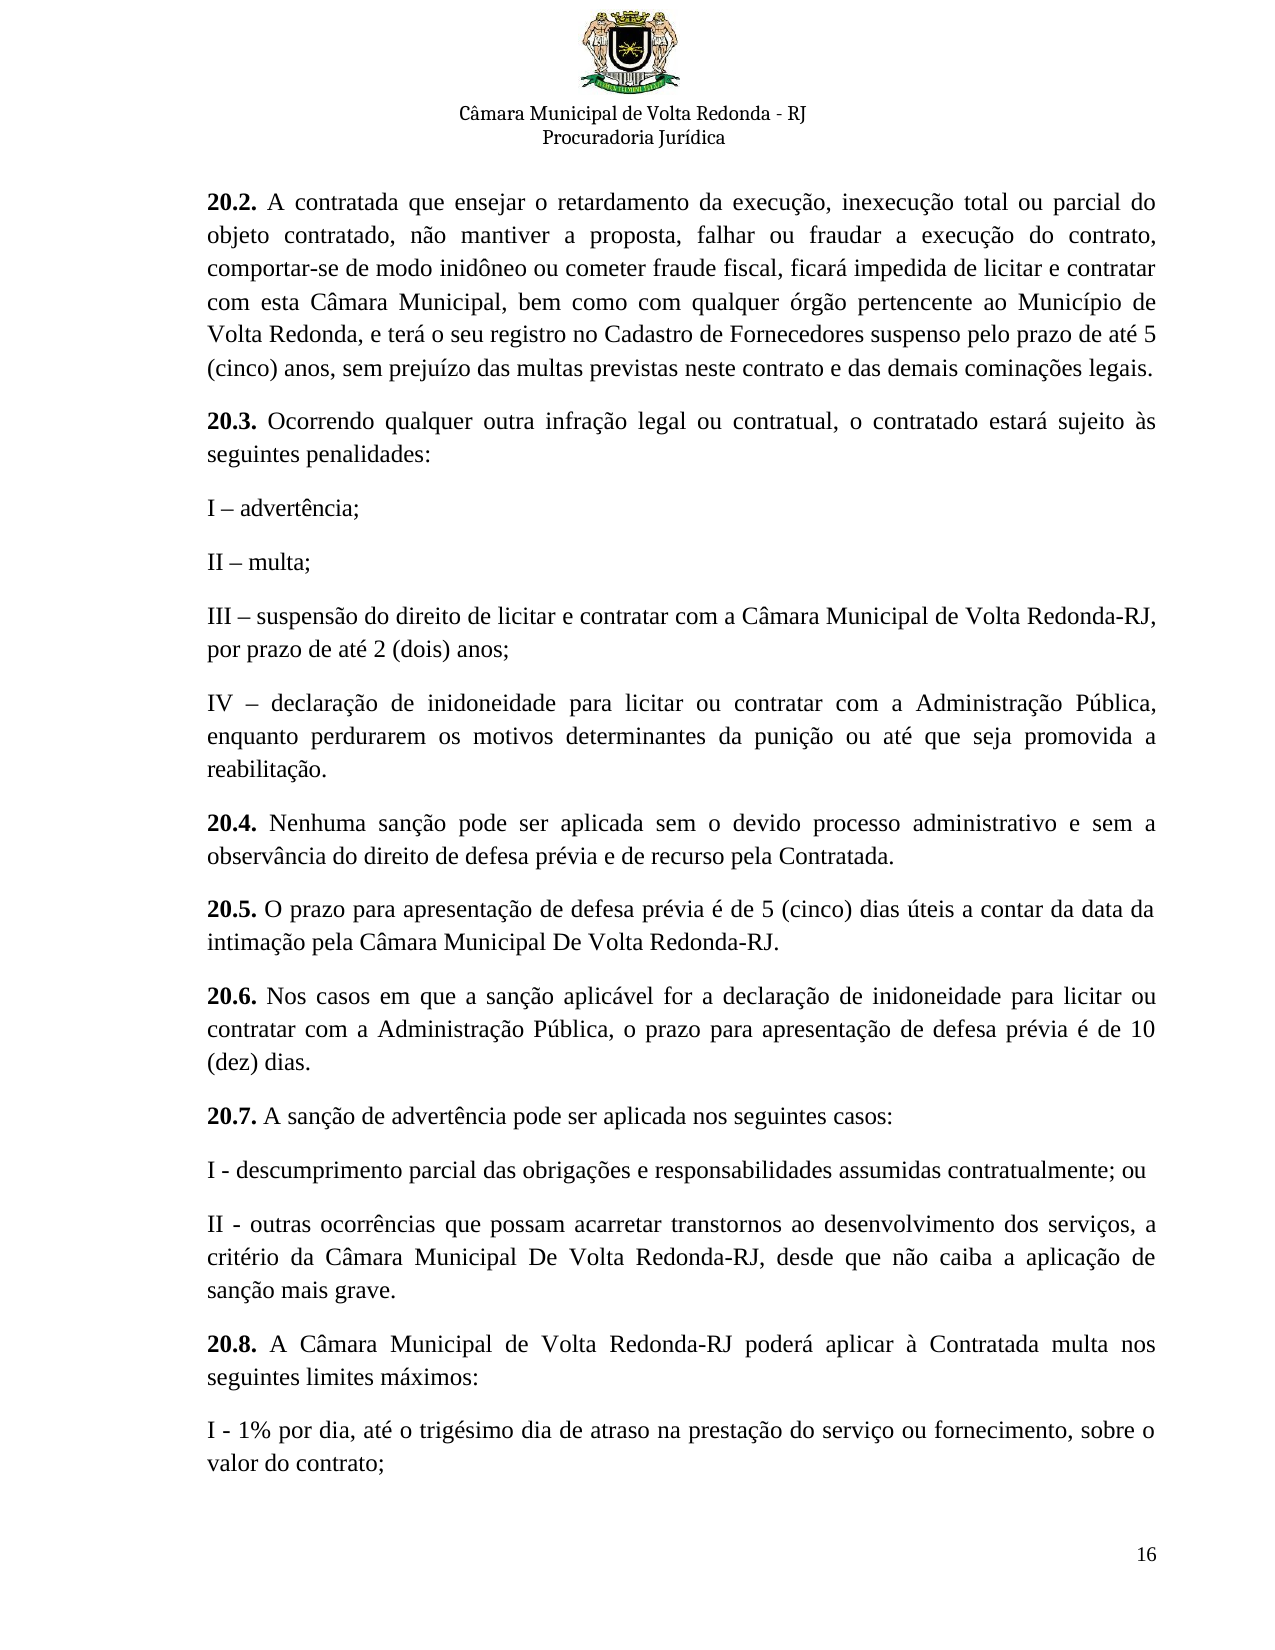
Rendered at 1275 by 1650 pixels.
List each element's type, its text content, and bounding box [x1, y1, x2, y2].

picture [578, 9, 680, 95]
list – suspensão do direito de licitar e contratar com a Câmara Municipal de Volta Redonda-RJ, por prazo de até 2 (dois) anos; [207, 601, 1157, 663]
list - outras ocorrências que possam acarretar transtornos ao desenvolvimento dos serviços, a critério da Câmara Municipal De Volta Redonda-RJ, desde que não caiba a aplicação de sanção mais grave. [207, 1209, 1157, 1303]
list Ocorrendo qualquer outra infração legal ou contratual, o contratado estará sujeito às seguintes penalidades: [207, 406, 1156, 468]
list – declaração de inidoneidade para licitar ou contratar com a Administração Pública, enquanto perdurarem os motivos determinantes da punição ou até que seja promovida a reabilitação. [207, 688, 1157, 783]
list – multa; [207, 547, 1237, 576]
list A contratada que ensejar o retardamento da execução, inexecução total ou parcial do objeto contratado, não mantiver a proposta, falhar ou fraudar a execução do contrato, comportar-se de modo inidôneo ou cometer fraude fiscal, ficará impedida de licitar e contratar com esta Câmara Municipal, bem como com qualquer órgão pertencente ao Município de Volta Redonda, e terá o seu registro no Cadastro de Fornecedores suspenso pelo prazo de até 5 (cinco) anos, sem prejuízo das multas previstas neste contrato e das demais cominações legais. [207, 187, 1157, 381]
list O prazo para apresentação de defesa prévia é de 5 (cinco) dias úteis a contar da data da intimação pela Câmara Municipal De Volta Redonda-RJ. [207, 894, 1156, 956]
list – advertência; [207, 493, 1237, 522]
list A sanção de advertência pode ser aplicada nos seguintes casos: [207, 1101, 1237, 1130]
list Nos casos em que a sanção aplicável for a declaração de inidoneidade para licitar ou contratar com a Administração Pública, o prazo para apresentação de defesa prévia é de 10 (dez) dias. [207, 981, 1157, 1076]
list Nenhuma sanção pode ser aplicada sem o devido processo administrativo e sem a observância do direito de defesa prévia e de recurso pela Contratada. [207, 808, 1157, 869]
list A Câmara Municipal de Volta Redonda-RJ poderá aplicar à Contratada multa nos seguintes limites máximos: [207, 1329, 1157, 1390]
list - descumprimento parcial das obrigações e responsabilidades assumidas contratualmente; ou [207, 1155, 1237, 1184]
list - 1% por dia, até o trigésimo dia de atraso na prestação do serviço ou fornecimento, sobre o valor do contrato; [207, 1415, 1157, 1477]
